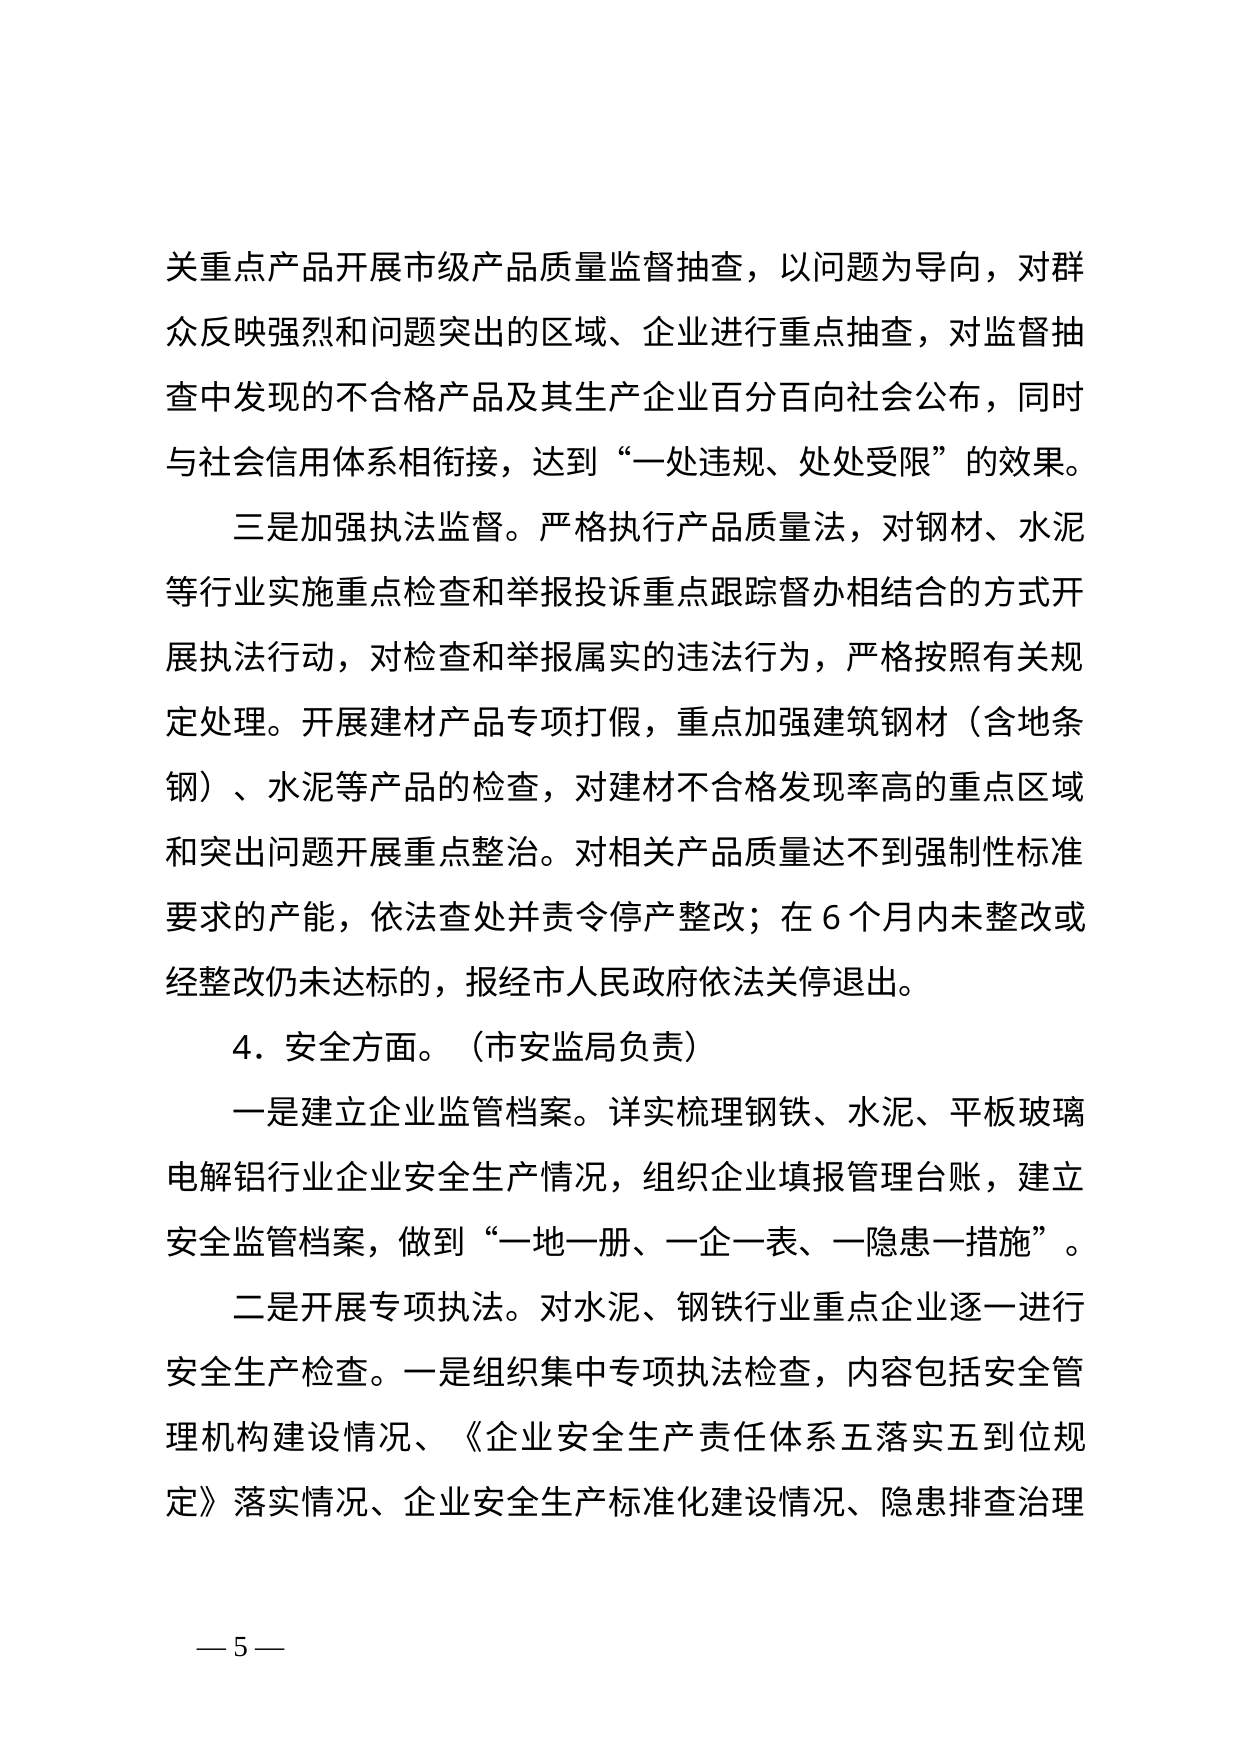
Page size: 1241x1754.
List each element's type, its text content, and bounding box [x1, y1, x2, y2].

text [165, 233, 1087, 493]
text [165, 1273, 1087, 1533]
text 三是加强执法监督。严格执行产品质量法，对钢材、水泥等行业实施重点检查和举报投诉重点跟踪督办相结合的方式开展执法行动，对检查和举报属实的违法行为，严格按照有关规定处理。开展建材产品专项打假，重点加强建筑钢材（含地条钢）、水泥等产品的检查，对建材不合格发现率高的重点区域和突出问题开展重点整治。对相关产品质量达不到强制性标准要求的产能，依法查处并责令停产整改；在6个月内未整改或经整改仍未达标的，报经市人民政府依法关停退出。 [165, 493, 1087, 1013]
text 4．安全方面。（市安监局负责） [165, 1013, 1087, 1078]
text 一是建立企业监管档案。详实梳理钢铁、水泥、平板玻璃、电解铝行业企业安全生产情况，组织企业填报管理台账，建立安全监管档案，做到“一地一册、一企一表、一隐患一措施”。 [165, 1078, 1087, 1273]
